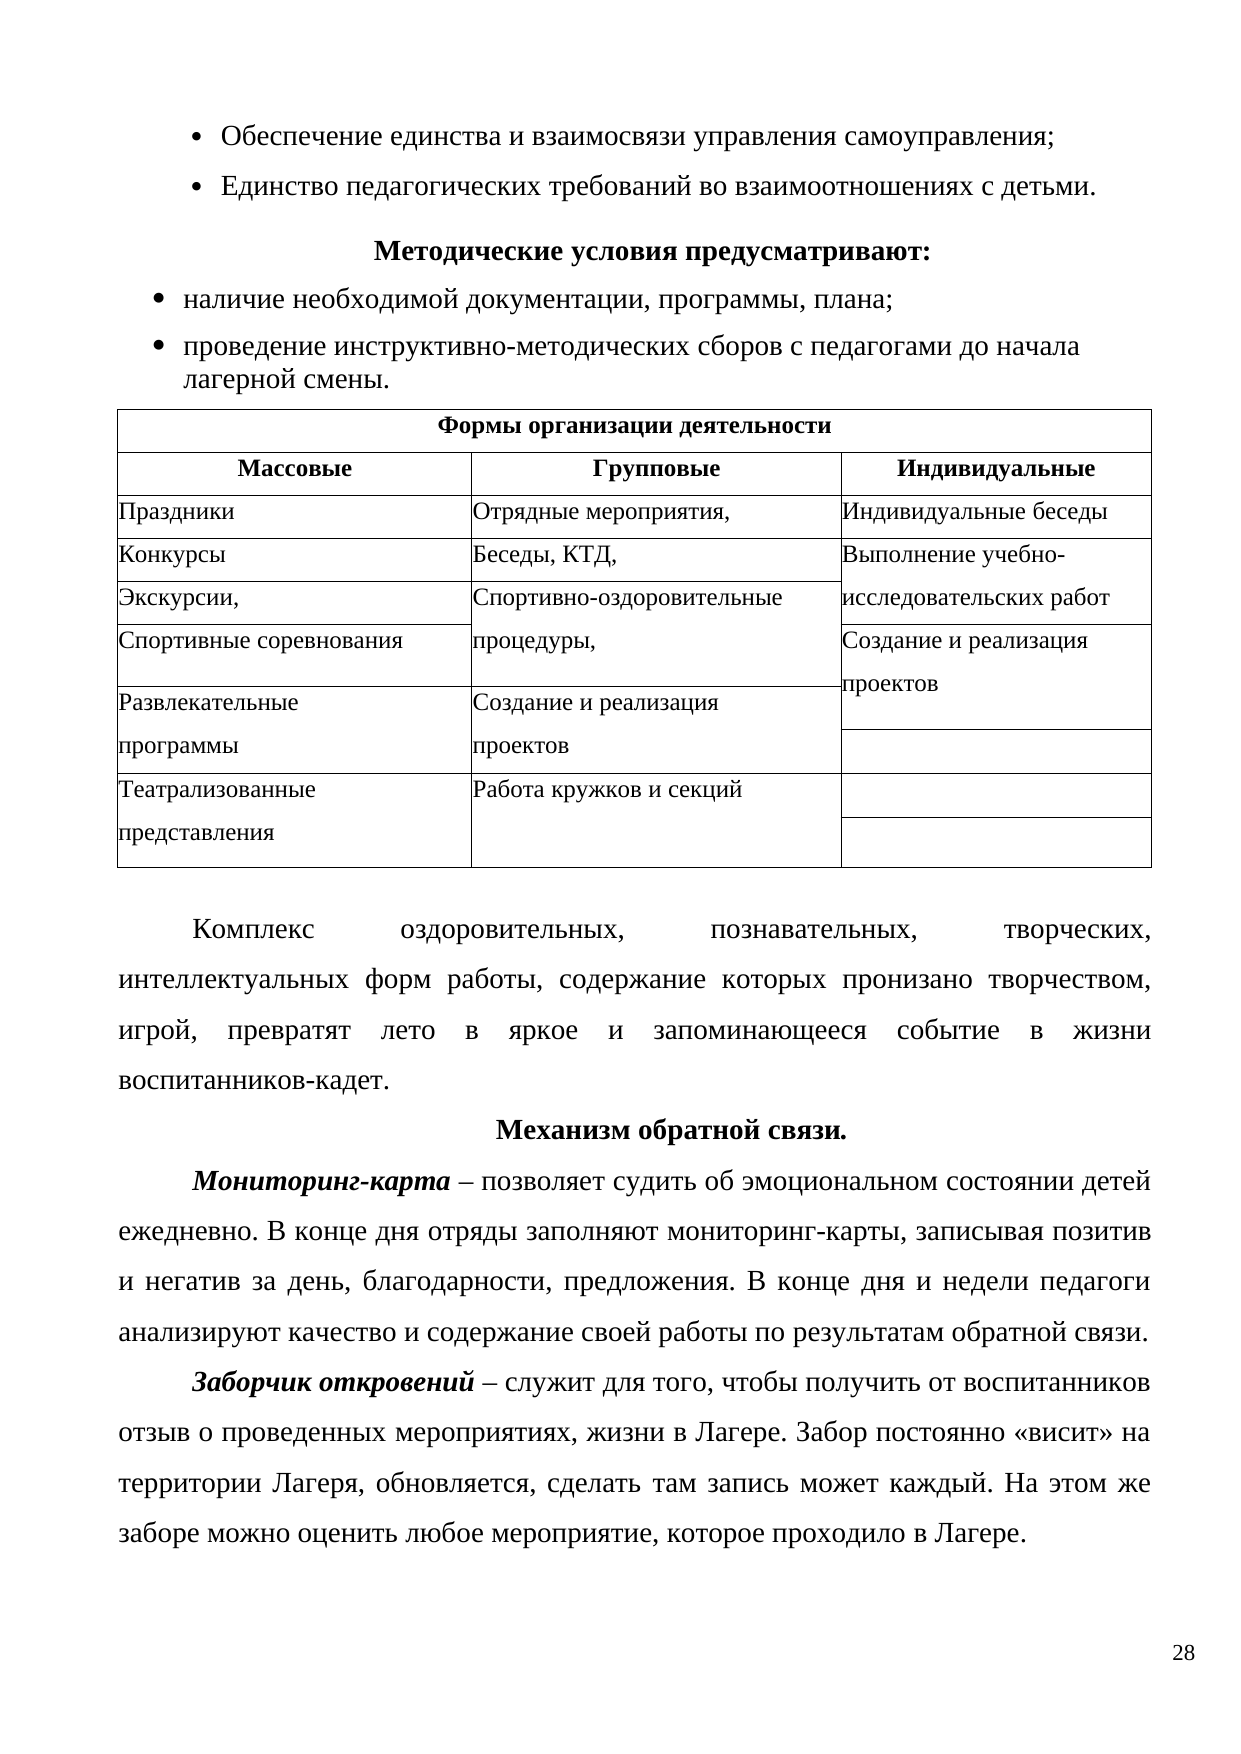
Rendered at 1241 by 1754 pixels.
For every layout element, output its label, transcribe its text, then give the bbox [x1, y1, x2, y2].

list проведение инструктивно-методических сборов с педагогами до начала лагерной смены. [153, 328, 1152, 395]
table_cell [842, 730, 1151, 773]
table_cell Конкурсы [118, 539, 471, 581]
subtitle Методические условия предусматривают: [153, 233, 1152, 267]
text Заборчик откровений – служит для того, чтобы получить от воспитанников отзыв о проведенных мероприятиях, жизни в Лагере. Забор постоянно «висит» на территории Лагеря, обновляется, сделать там запись может каждый. На этом же заборе можно оценить любое мероприятие, которое проходило в Лагере. [118, 1364, 1152, 1548]
table_cell [842, 818, 1151, 867]
table_cell Выполнение учебно- исследовательских работ [842, 539, 1151, 624]
text Комплекс оздоровительных, познавательных, творческих, интеллектуальных форм работы, содержание которых пронизано творчеством, игрой, превратят лето в яркое и запоминающееся событие в жизни воспитанников-кадет. [118, 911, 1152, 1096]
table_cell Индивидуальные [842, 453, 1151, 495]
text Мониторинг-карта – позволяет судить об эмоциональном состоянии детей ежедневно. В конце дня отряды заполняют мониторинг-карты, записывая позитив и негатив за день, благодарности, предложения. В конце дня и недели педагоги анализируют качество и содержание своей работы по результатам обратной связи. [118, 1163, 1152, 1347]
table_cell Спортивные соревнования [118, 625, 471, 686]
table_cell Создание и реализация проектов [472, 687, 841, 773]
table_cell Спортивно-оздоровительные процедуры, [472, 582, 841, 686]
table_header Формы организации деятельности [118, 410, 1151, 452]
table_cell Праздники [118, 496, 471, 538]
subtitle Механизм обратной связи. [118, 1112, 1152, 1146]
list Единство педагогических требований во взаимоотношениях с детьми. [118, 168, 1152, 202]
table_cell Развлекательные программы [118, 687, 471, 773]
table_cell Экскурсии, [118, 582, 471, 624]
table_cell Театрализованные представления [118, 774, 471, 867]
table_cell Беседы, КТД, [472, 539, 841, 581]
table_cell Индивидуальные беседы [842, 496, 1151, 538]
table_cell Отрядные мероприятия, [472, 496, 841, 538]
table_cell Работа кружков и секций [472, 774, 841, 867]
list наличие необходимой документации, программы, плана; [153, 281, 1152, 315]
table_cell [842, 774, 1151, 817]
table_cell Создание и реализация проектов [842, 625, 1151, 729]
list Обеспечение единства и взаимосвязи управления самоуправления; [118, 118, 1152, 152]
table_cell Массовые [118, 453, 471, 495]
table_cell Групповые [472, 453, 841, 495]
